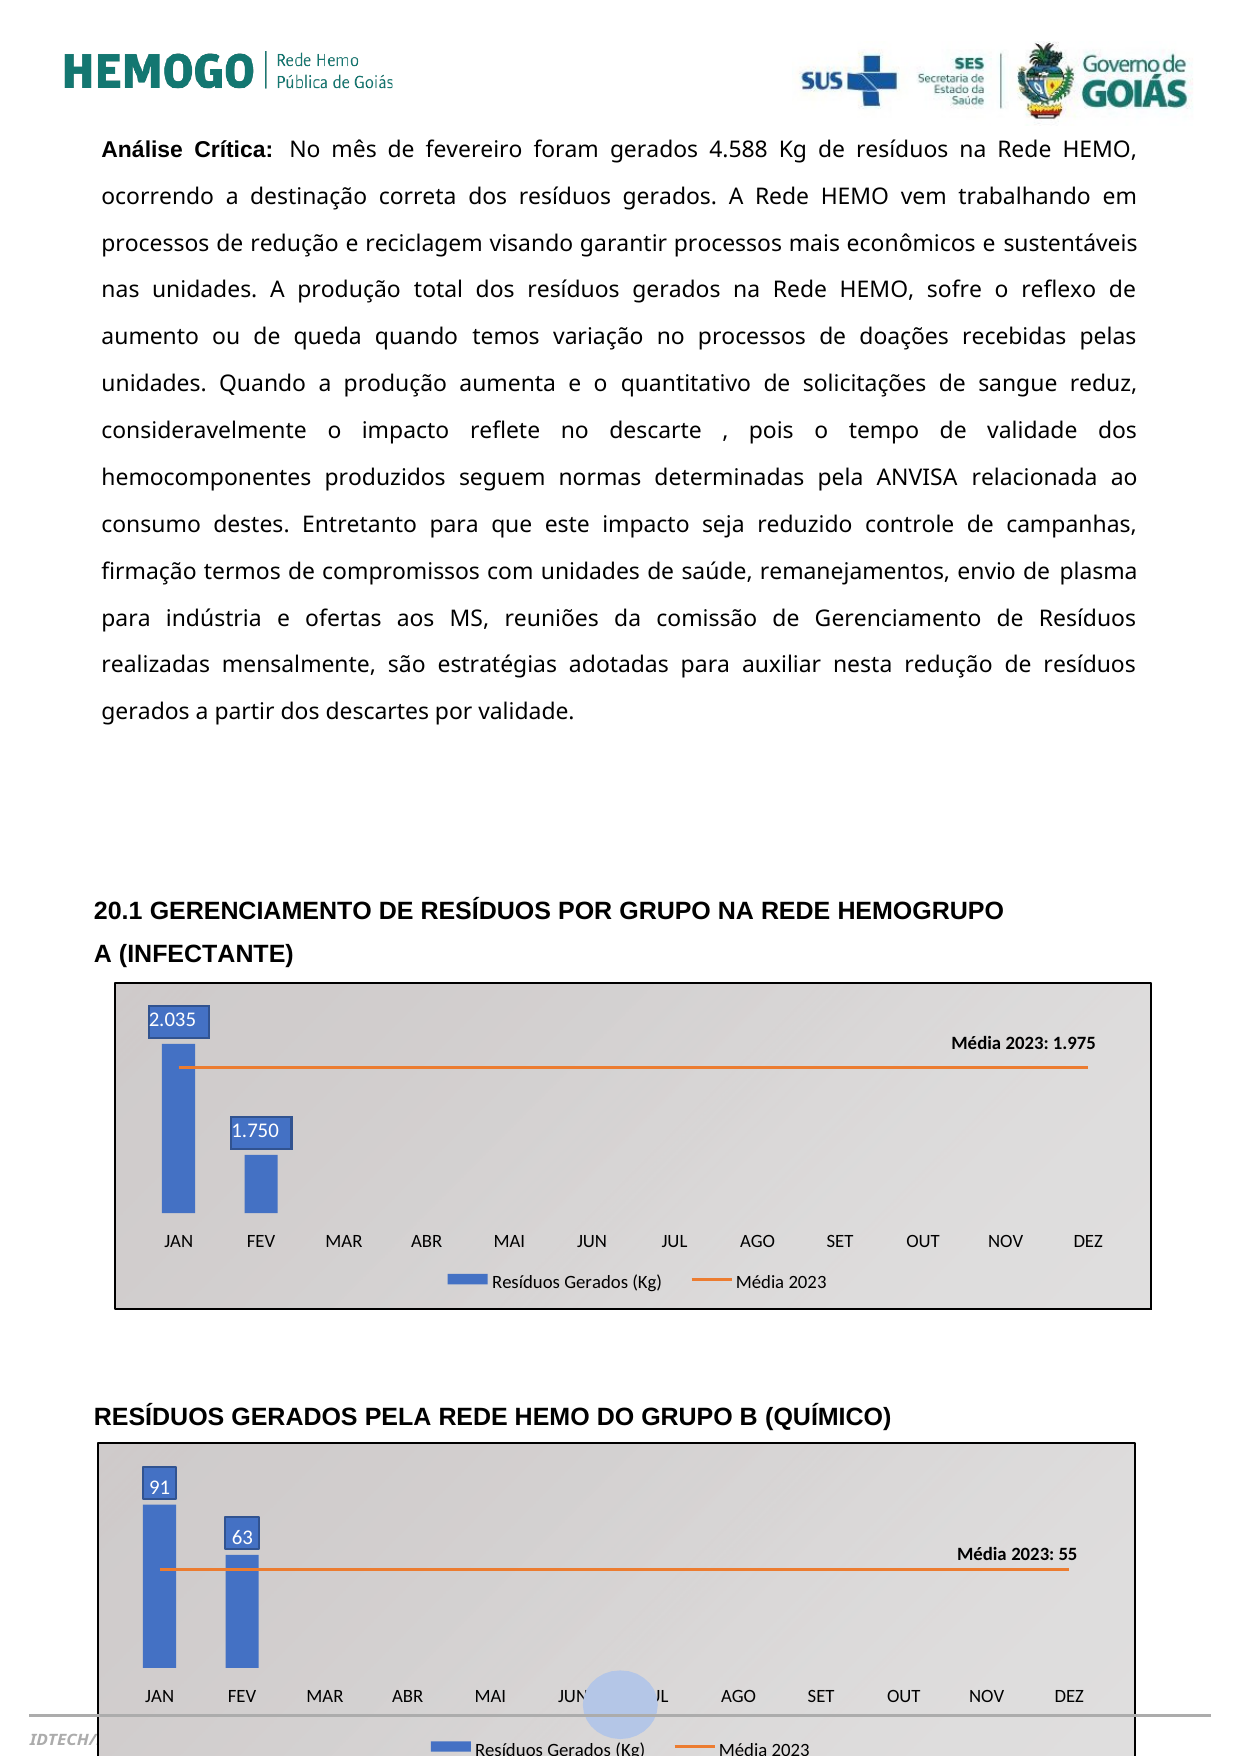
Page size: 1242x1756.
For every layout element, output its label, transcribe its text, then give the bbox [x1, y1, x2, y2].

picture [527, 1748, 533, 1755]
picture [64, 51, 393, 89]
picture [116, 984, 1150, 1308]
picture [99, 1717, 1134, 1756]
picture [595, 1748, 601, 1755]
text RESÍDUOS GERADOS PELA REDE HEMO DO GRUPO B (QUÍMICO) [94, 1402, 1194, 1430]
picture [99, 1444, 1134, 1714]
text Análise Crítica: No mês de fevereiro foram gerados 4.588 Kg de resíduos na Rede HEMO, ocorrendo a destinação correta dos resíduos gerados. A Rede HEMO vem trabalhando em processos de redução e reciclagem visando garantir processos mais econômicos e sustentáveis nas unidades. A produção total dos resíduos gerados na Rede HEMO, sofre o reflexo de aumento ou de queda quando temos variação no processos de doações recebidas pelas unidades. Quando a produção aumenta e o quantitativo de solicitações de sangue reduz, consideravelmente o impacto reflete no descarte , pois o tempo de validade dos hemocomponentes produzidos seguem normas determinadas pela ANVISA relacionada ao consumo destes. Entretanto para que este impacto seja reduzido controle de campanhas, firmação termos de compromissos com unidades de saúde, remanejamentos, envio de plasma para indústria e ofertas aos MS, reuniões da comissão de Gerenciamento de Resíduos realizadas mensalmente, são estratégias adotadas para auxiliar nesta redução de resíduos gerados a partir dos descartes por validade. [101, 133, 1137, 727]
picture [791, 41, 1194, 126]
picture [721, 1747, 731, 1756]
picture [783, 1745, 788, 1755]
subtitle GERENCIAMENTO DE RESÍDUOS POR GRUPO NA REDE HEMOGRUPO A (INFECTANTE) [94, 896, 1028, 968]
